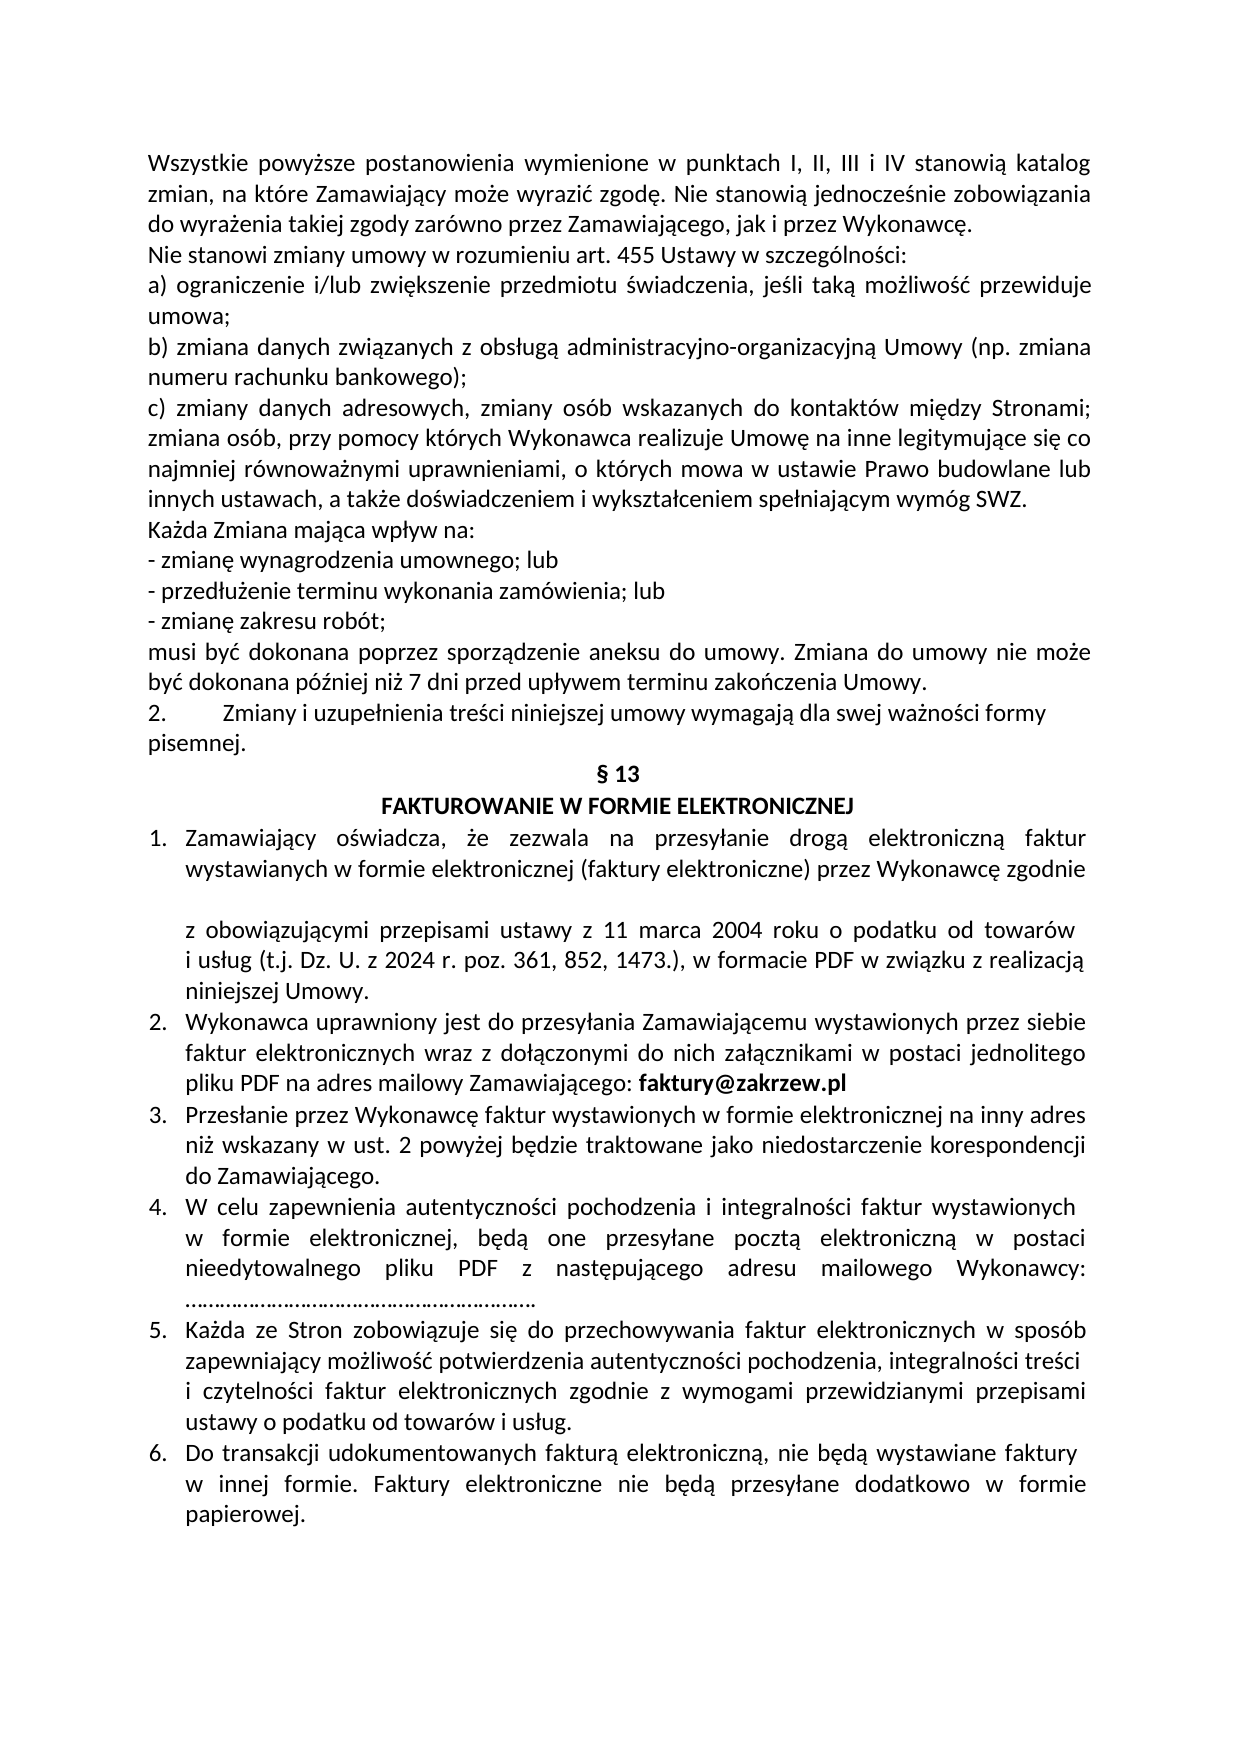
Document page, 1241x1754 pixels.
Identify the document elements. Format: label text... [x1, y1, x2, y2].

list Do transakcji udokumentowanych fakturą elektroniczną, nie będą wystawiane faktury w innej formie. Faktury elektroniczne nie będą przesyłane dodatkowo w formie papierowej. [148, 1437, 1087, 1529]
list W celu zapewnienia autentyczności pochodzenia i integralności faktur wystawionych w formie elektronicznej, będą one przesyłane pocztą elektroniczną w postaci nieedytowalnego pliku PDF z następującego adresu mailowego Wykonawcy:……………………………………………………. [148, 1191, 1087, 1313]
text - zmianę wynagrodzenia umownego; lub [148, 544, 1093, 575]
list Zamawiający oświadcza, że zezwala na przesyłanie drogą elektroniczną faktur wystawianych w formie elektronicznej (faktury elektroniczne) przez Wykonawcę zgodnie z obowiązującymi przepisami ustawy z 11 marca 2004 roku o podatku od towarów i usług (t.j. Dz. U. z 2024 r. poz. 361, 852, 1473.), w formacie PDF w związku z realizacją niniejszej Umowy. [148, 822, 1087, 1005]
text Wszystkie powyższe postanowienia wymienione w punktach I, II, III i IV stanowią katalog zmian, na które Zamawiający może wyrazić zgodę. Nie stanowią jednocześnie zobowiązania do wyrażenia takiej zgody zarówno przez Zamawiającego, jak i przez Wykonawcę. [148, 148, 1093, 239]
text FAKTUROWANIE W FORMIE ELEKTRONICZNEJ [180, 790, 1055, 821]
list Każda ze Stron zobowiązuje się do przechowywania faktur elektronicznych w sposób zapewniający możliwość potwierdzenia autentyczności pochodzenia, integralności treści i czytelności faktur elektronicznych zgodnie z wymogami przewidzianymi przepisami ustawy o podatku od towarów i usług. [148, 1314, 1087, 1436]
text - przedłużenie terminu wykonania zamówienia; lub [148, 575, 1093, 605]
list Przesłanie przez Wykonawcę faktur wystawionych w formie elektronicznej na inny adres niż wskazany w ust. 2 powyżej będzie traktowane jako niedostarczenie korespondencji do Zamawiającego. [148, 1099, 1087, 1190]
text Każda Zmiana mająca wpływ na: [148, 514, 1093, 544]
text musi być dokonana poprzez sporządzenie aneksu do umowy. Zmiana do umowy nie może być dokonana później niż 7 dni przed upływem terminu zakończenia Umowy. [148, 636, 1093, 697]
list Wykonawca uprawniony jest do przesyłania Zamawiającemu wystawionych przez siebie faktur elektronicznych wraz z dołączonymi do nich załącznikami w postaci jednolitego pliku PDF na adres mailowy Zamawiającego: faktury@zakrzew.pl [148, 1006, 1087, 1098]
text Nie stanowi zmiany umowy w rozumieniu art. 455 Ustawy w szczególności: [148, 239, 1093, 270]
list Zmiany i uzupełnienia treści niniejszej umowy wymagają dla swej ważności formy pisemnej. [148, 697, 1093, 758]
text b) zmiana danych związanych z obsługą administracyjno-organizacyjną Umowy (np. zmiana numeru rachunku bankowego); [148, 331, 1093, 392]
text c) zmiany danych adresowych, zmiany osób wskazanych do kontaktów między Stronami; zmiana osób, przy pomocy których Wykonawca realizuje Umowę na inne legitymujące się co najmniej równoważnymi uprawnieniami, o których mowa w ustawie Prawo budowlane lub innych ustawach, a także doświadczeniem i wykształceniem spełniającym wymóg SWZ. [148, 392, 1093, 514]
text a) ograniczenie i/lub zwiększenie przedmiotu świadczenia, jeśli taką możliwość przewiduje umowa; [148, 270, 1093, 331]
text - zmianę zakresu robót; [148, 605, 1093, 636]
text § 13 [180, 758, 1055, 788]
